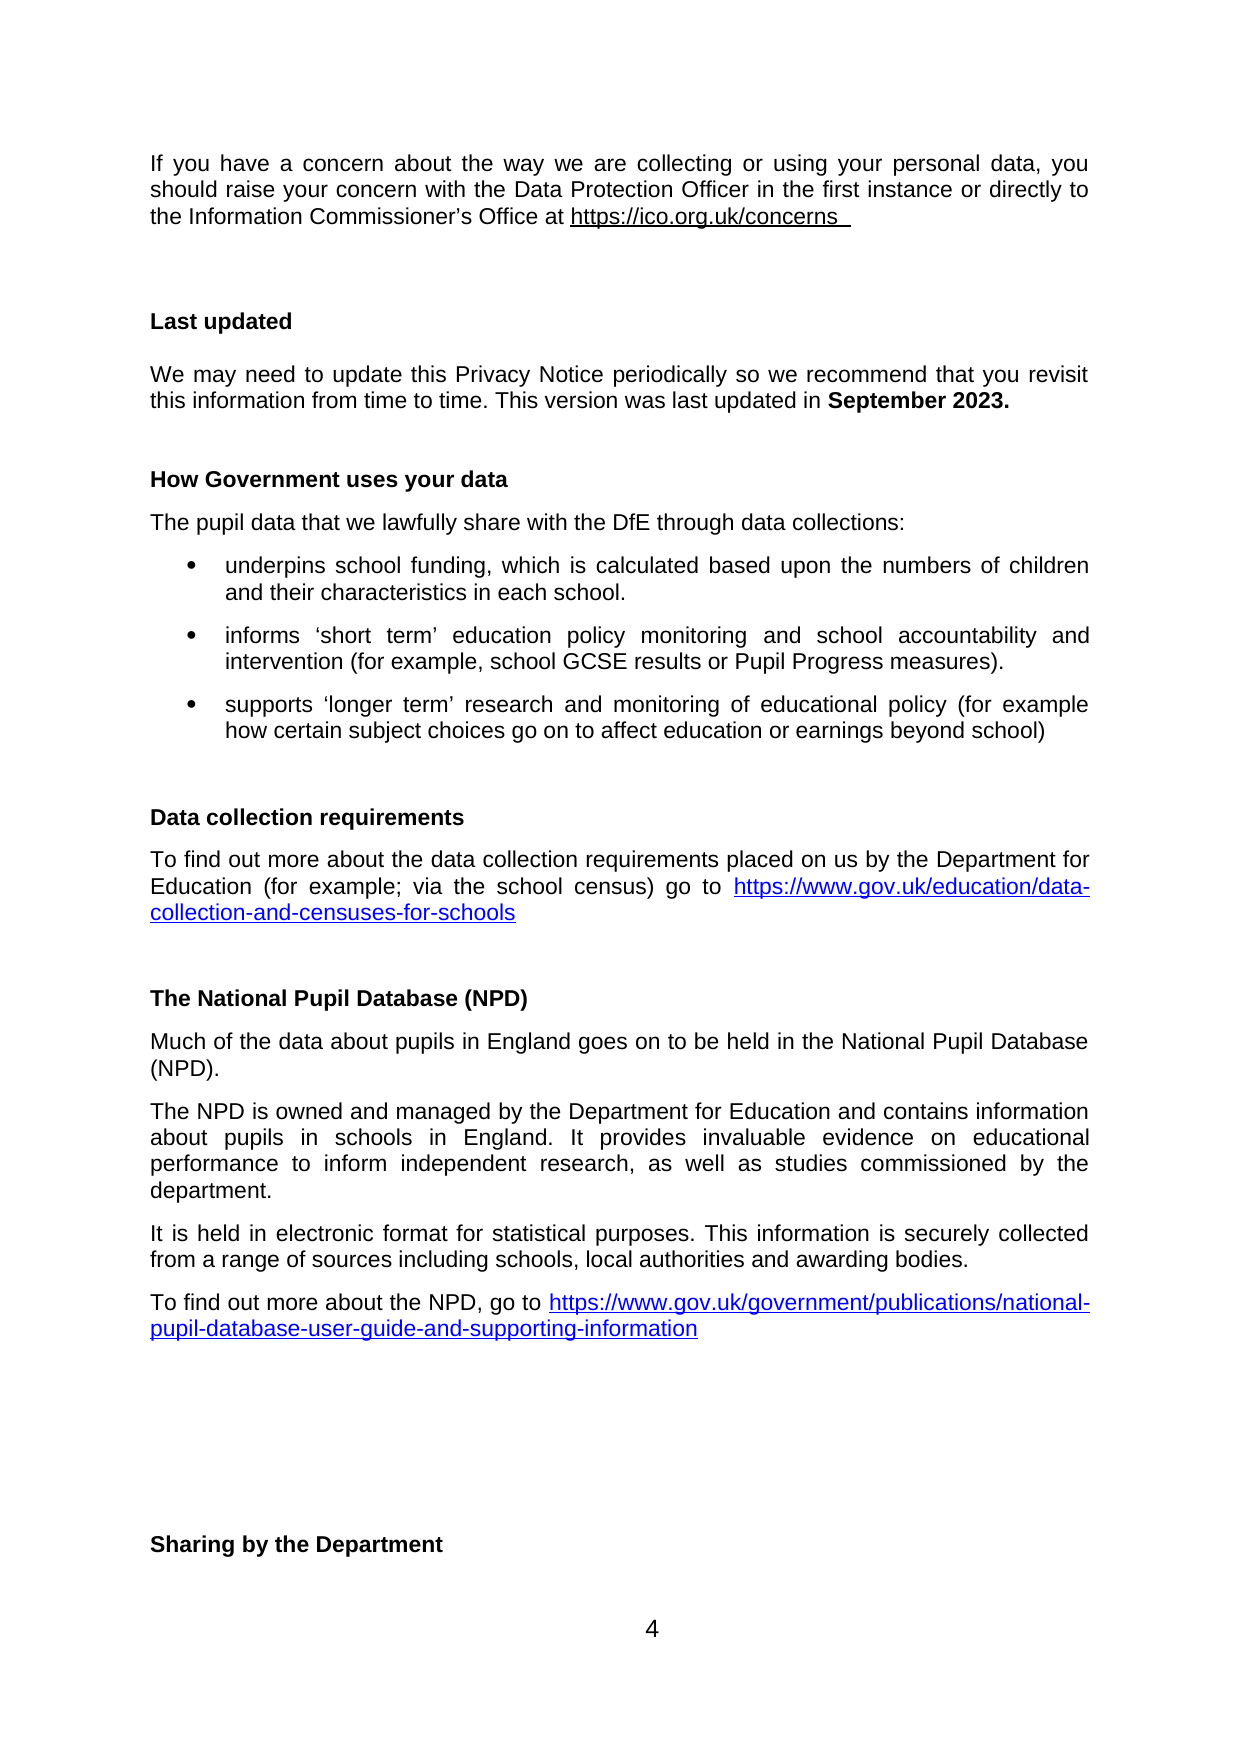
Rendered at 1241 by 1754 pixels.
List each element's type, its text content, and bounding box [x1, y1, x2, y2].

text To find out more about the data collection requirements placed on us by the Department for Education (for example; via the school census) go to https://www.gov.uk/education/data-collection-and-censuses-for-schools [150, 846, 1090, 926]
text The NPD is owned and managed by the Department for Education and contains information about pupils in schools in England. It provides invaluable evidence on educational performance to inform independent research, as well as studies commissioned by the department. [150, 1098, 1090, 1203]
text Much of the data about pupils in England goes on to be held in the National Pupil Database (NPD). [150, 1028, 1090, 1081]
list supports ‘longer term’ research and monitoring of educational policy (for example how certain subject choices go on to affect education or earnings beyond school) [187, 691, 1090, 744]
list informs ‘short term’ education policy monitoring and school accountability and intervention (for example, school GCSE results or Pupil Progress measures). [187, 622, 1090, 674]
text To find out more about the NPD, go to https://www.gov.uk/government/publications/national-pupil-database-user-guide-and-supporting-information [150, 1289, 1090, 1342]
text It is held in electronic format for statistical purposes. This information is securely collected from a range of sources including schools, local authorities and awarding bodies. [150, 1220, 1090, 1272]
text We may need to update this Privacy Notice periodically so we recommend that you revisit this information from time to time. This version was last updated in September 2023. [150, 361, 1090, 413]
text How Government uses your data [150, 466, 1090, 493]
list underpins school funding, which is calculated based upon the numbers of children and their characteristics in each school. [187, 552, 1090, 605]
text Last updated [150, 308, 1090, 334]
text The National Pupil Database (NPD) [150, 985, 1090, 1012]
text The pupil data that we lawfully share with the DfE through data collections: [150, 509, 1090, 536]
text Data collection requirements [150, 803, 1090, 830]
text If you have a concern about the way we are collecting or using your personal data, you should raise your concern with the Data Protection Officer in the first instance or directly to the Information Commissioner’s Office at https://ico.org.uk/concerns [150, 150, 1090, 229]
text Sharing by the Department [150, 1531, 1090, 1557]
